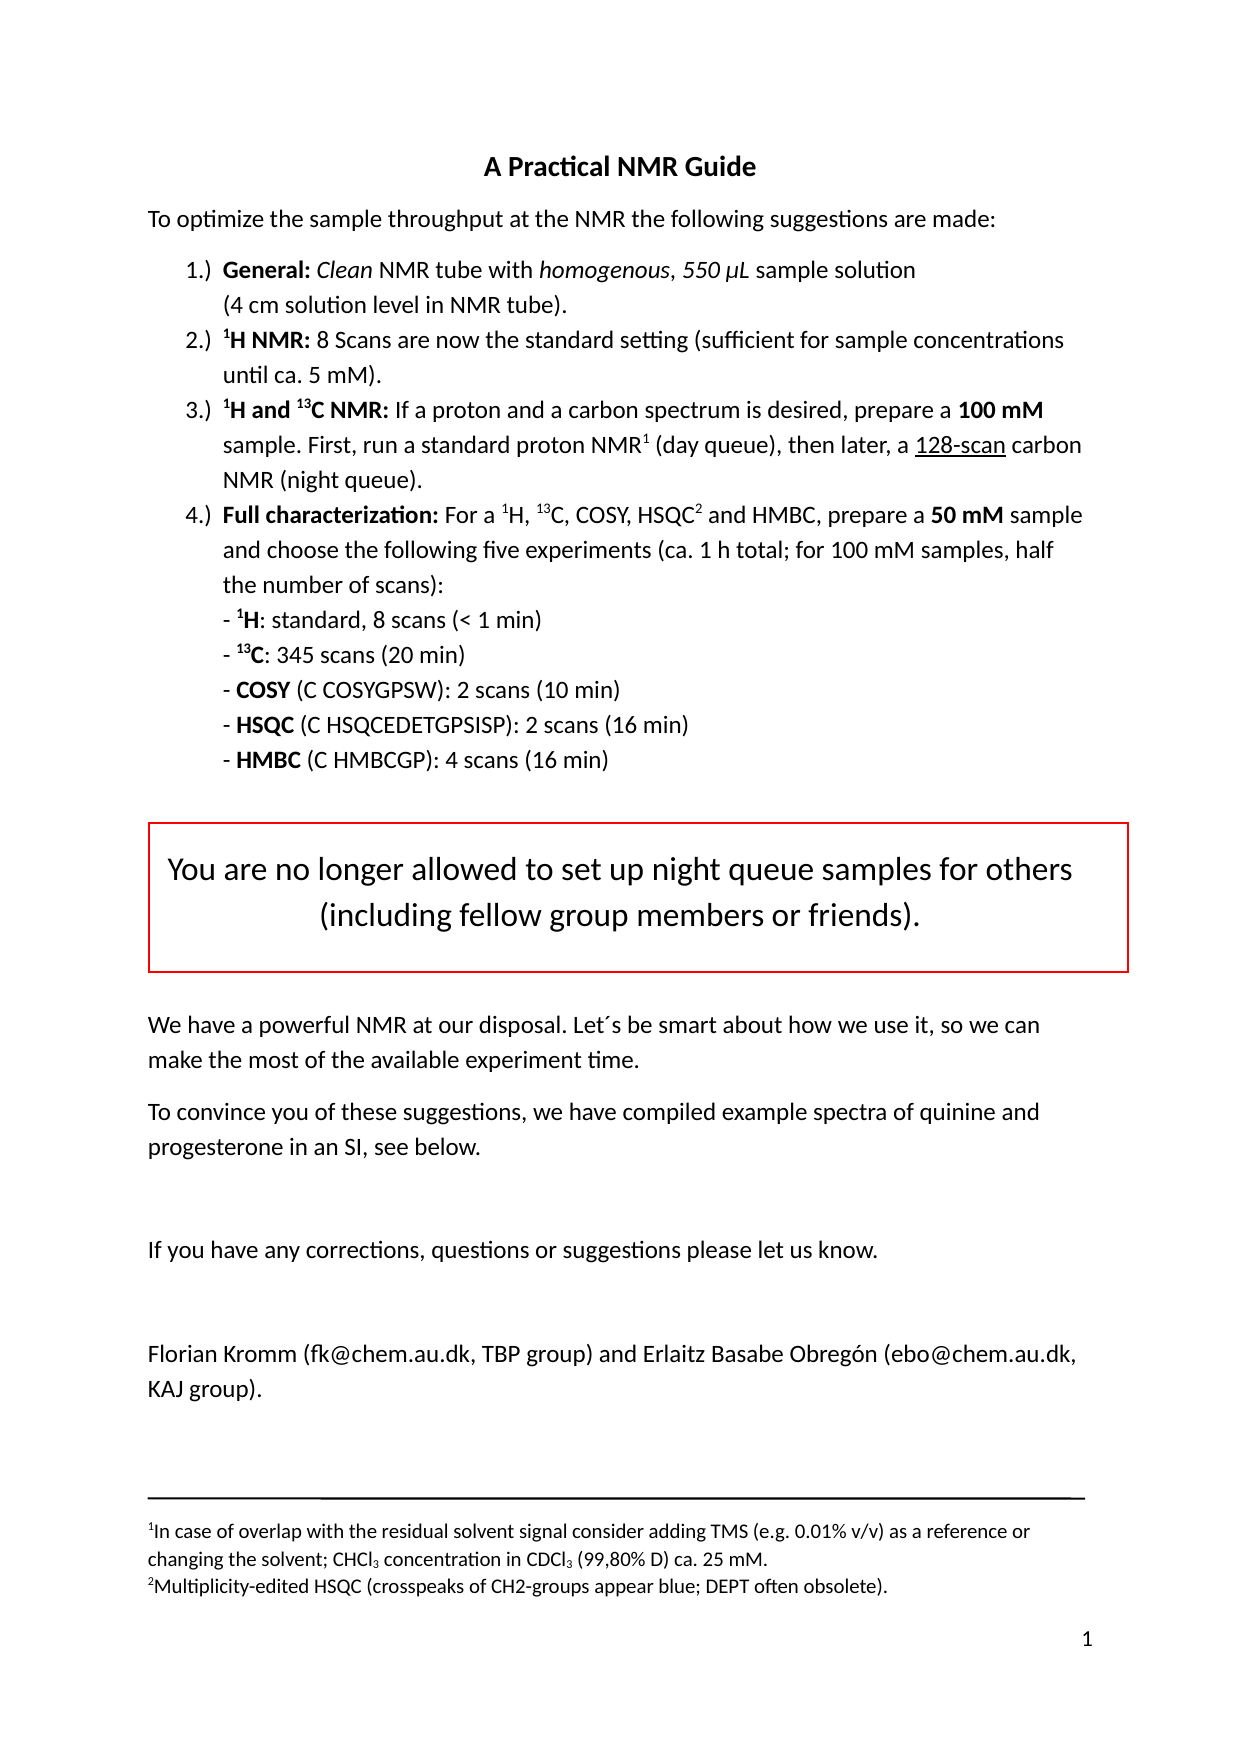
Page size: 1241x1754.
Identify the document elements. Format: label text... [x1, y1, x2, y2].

list 1H and 13C NMR: If a proton and a carbon spectrum is desired, prepare a 100 mM sample. First, run a standard proton NMR1 (day queue), then later, a 128-scan carbon NMR (night queue). [185, 394, 1093, 495]
text To convince you of these suggestions, we have compiled example spectra of quinine and progesterone in an SI, see below. [148, 1096, 1093, 1162]
text If you have any corrections, questions or suggestions please let us know. [148, 1234, 1093, 1265]
text We have a powerful NMR at our disposal. Let´s be smart about how we use it, so we can make the most of the available experiment time. [148, 1009, 1093, 1075]
text A Practical NMR Guide [148, 148, 1093, 183]
list Full characterization: For a 1H, 13C, COSY, HSQC2 and HMBC, prepare a 50 mM sample and choose the following five experiments (ca. 1 h total; for 100 mM samples, half the number of scans): - 1H: standard, 8 scans (< 1 min) - 13C: 345 scans (20 min) - COSY (C COSYGPSW): 2 scans (10 min) - HSQC (C HSQCEDETGPSISP): 2 scans (16 min) - HMBC (C HMBCGP): 4 scans (16 min) [185, 499, 1093, 775]
list General: Clean NMR tube with homogenous, 550 µL sample solution (4 cm solution level in NMR tube). [185, 254, 1093, 320]
text You are no longer allowed to set up night queue samples for others (including fellow group members or friends). [150, 848, 1093, 935]
text 1In case of overlap with the residual solvent signal consider adding TMS (e.g. 0.01% v/v) as a reference or changing the solvent; CHCl3 concentration in CDCl3 (99,80% D) ca. 25 mM. 2Multiplicity-edited HSQC (crosspeaks of CH2-groups appear blue; DEPT often obsolete). [148, 1518, 1093, 1598]
list 1H NMR: 8 Scans are now the standard setting (sufficient for sample concentrations until ca. 5 mM). [185, 324, 1093, 390]
text Florian Kromm (fk@chem.au.dk, TBP group) and Erlaitz Basabe Obregón (ebo@chem.au.dk, KAJ group). [148, 1338, 1093, 1403]
text To optimize the sample throughput at the NMR the following suggestions are made: [148, 203, 1093, 233]
